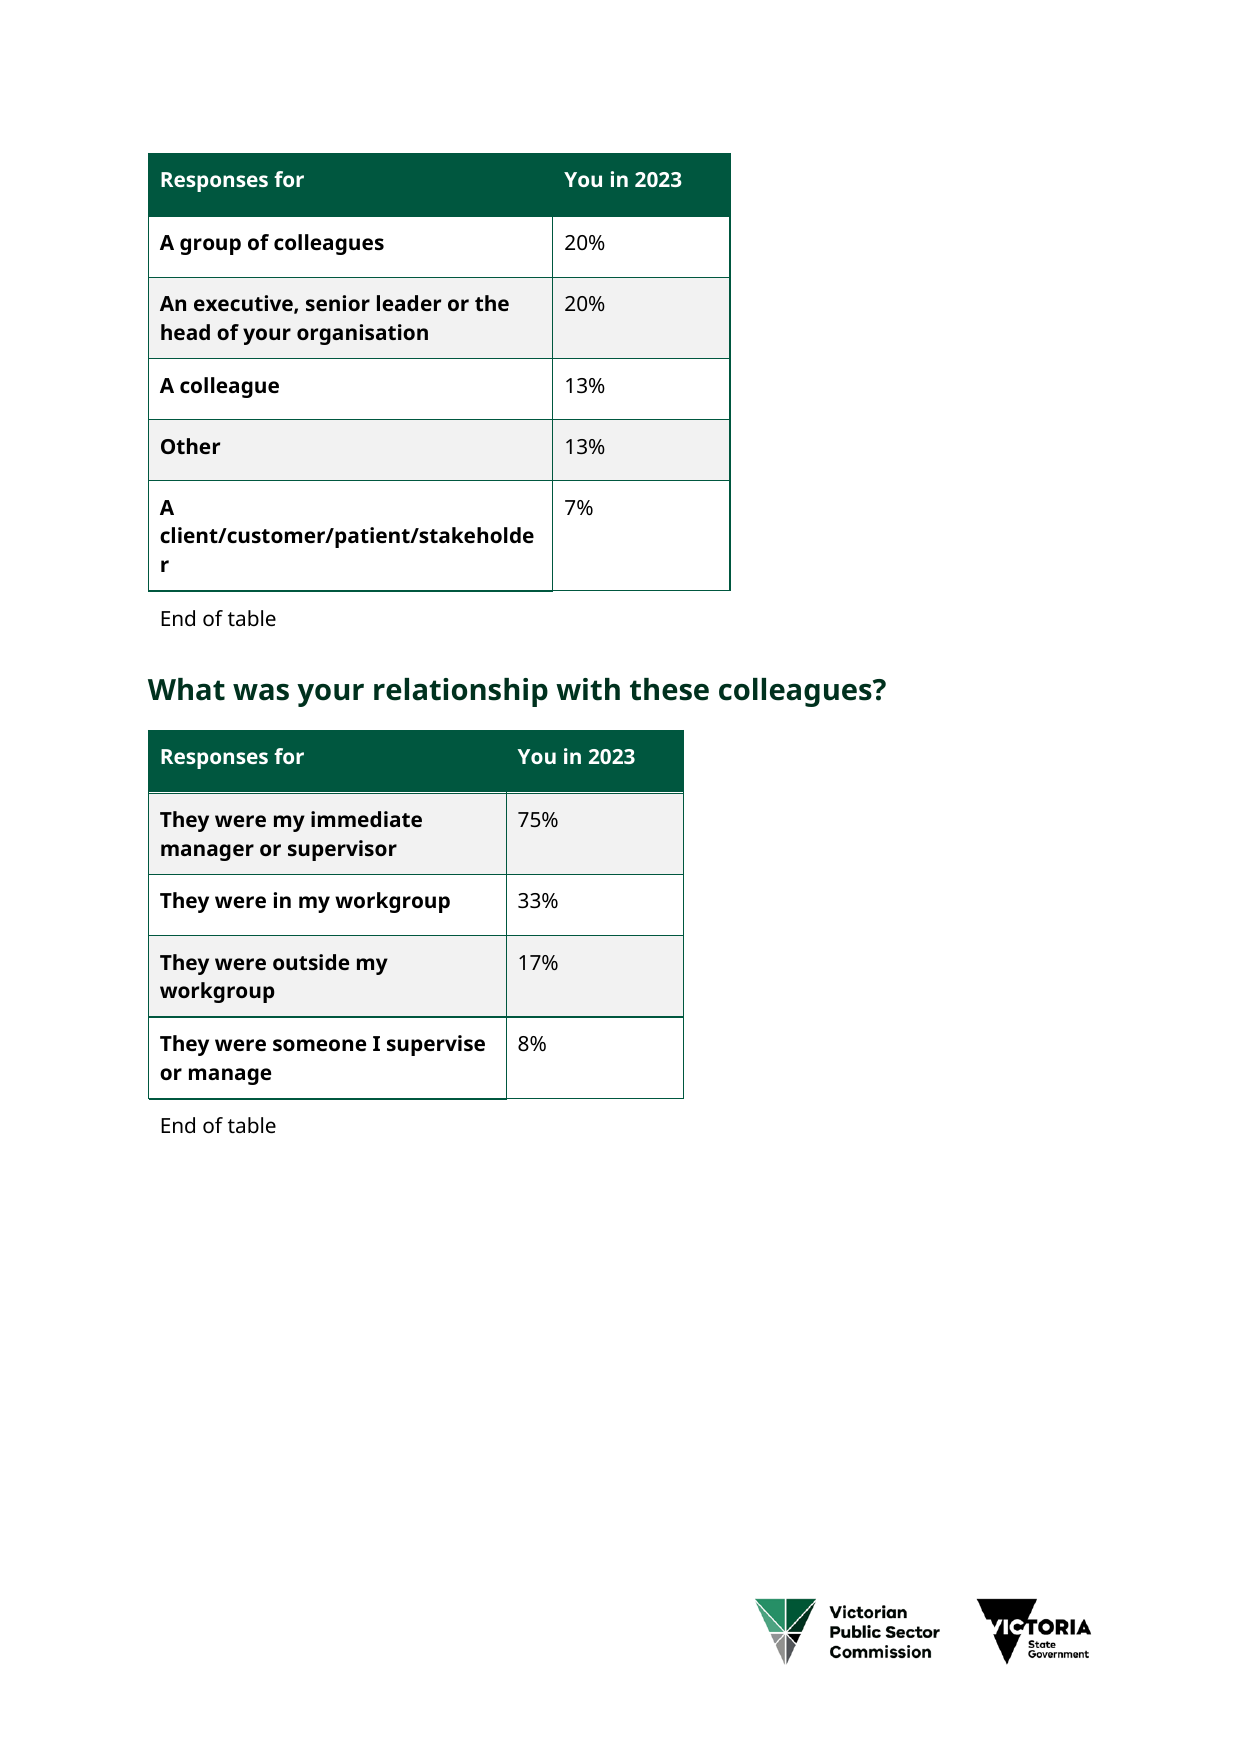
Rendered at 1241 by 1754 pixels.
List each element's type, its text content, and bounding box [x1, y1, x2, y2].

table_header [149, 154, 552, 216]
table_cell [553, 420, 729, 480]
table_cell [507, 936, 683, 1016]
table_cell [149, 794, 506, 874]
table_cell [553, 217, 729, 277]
subtitle What was your relationship with these colleagues? [148, 669, 1092, 709]
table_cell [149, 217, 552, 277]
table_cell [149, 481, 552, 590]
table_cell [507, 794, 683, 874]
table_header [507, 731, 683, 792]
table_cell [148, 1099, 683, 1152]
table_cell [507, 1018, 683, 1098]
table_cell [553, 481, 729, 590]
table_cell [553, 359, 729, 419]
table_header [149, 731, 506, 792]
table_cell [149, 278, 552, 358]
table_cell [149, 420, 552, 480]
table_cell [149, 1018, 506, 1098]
picture [754, 1598, 1093, 1666]
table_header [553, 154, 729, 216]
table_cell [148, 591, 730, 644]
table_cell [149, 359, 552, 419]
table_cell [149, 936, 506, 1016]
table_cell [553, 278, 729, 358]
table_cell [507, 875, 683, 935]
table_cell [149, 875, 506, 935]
